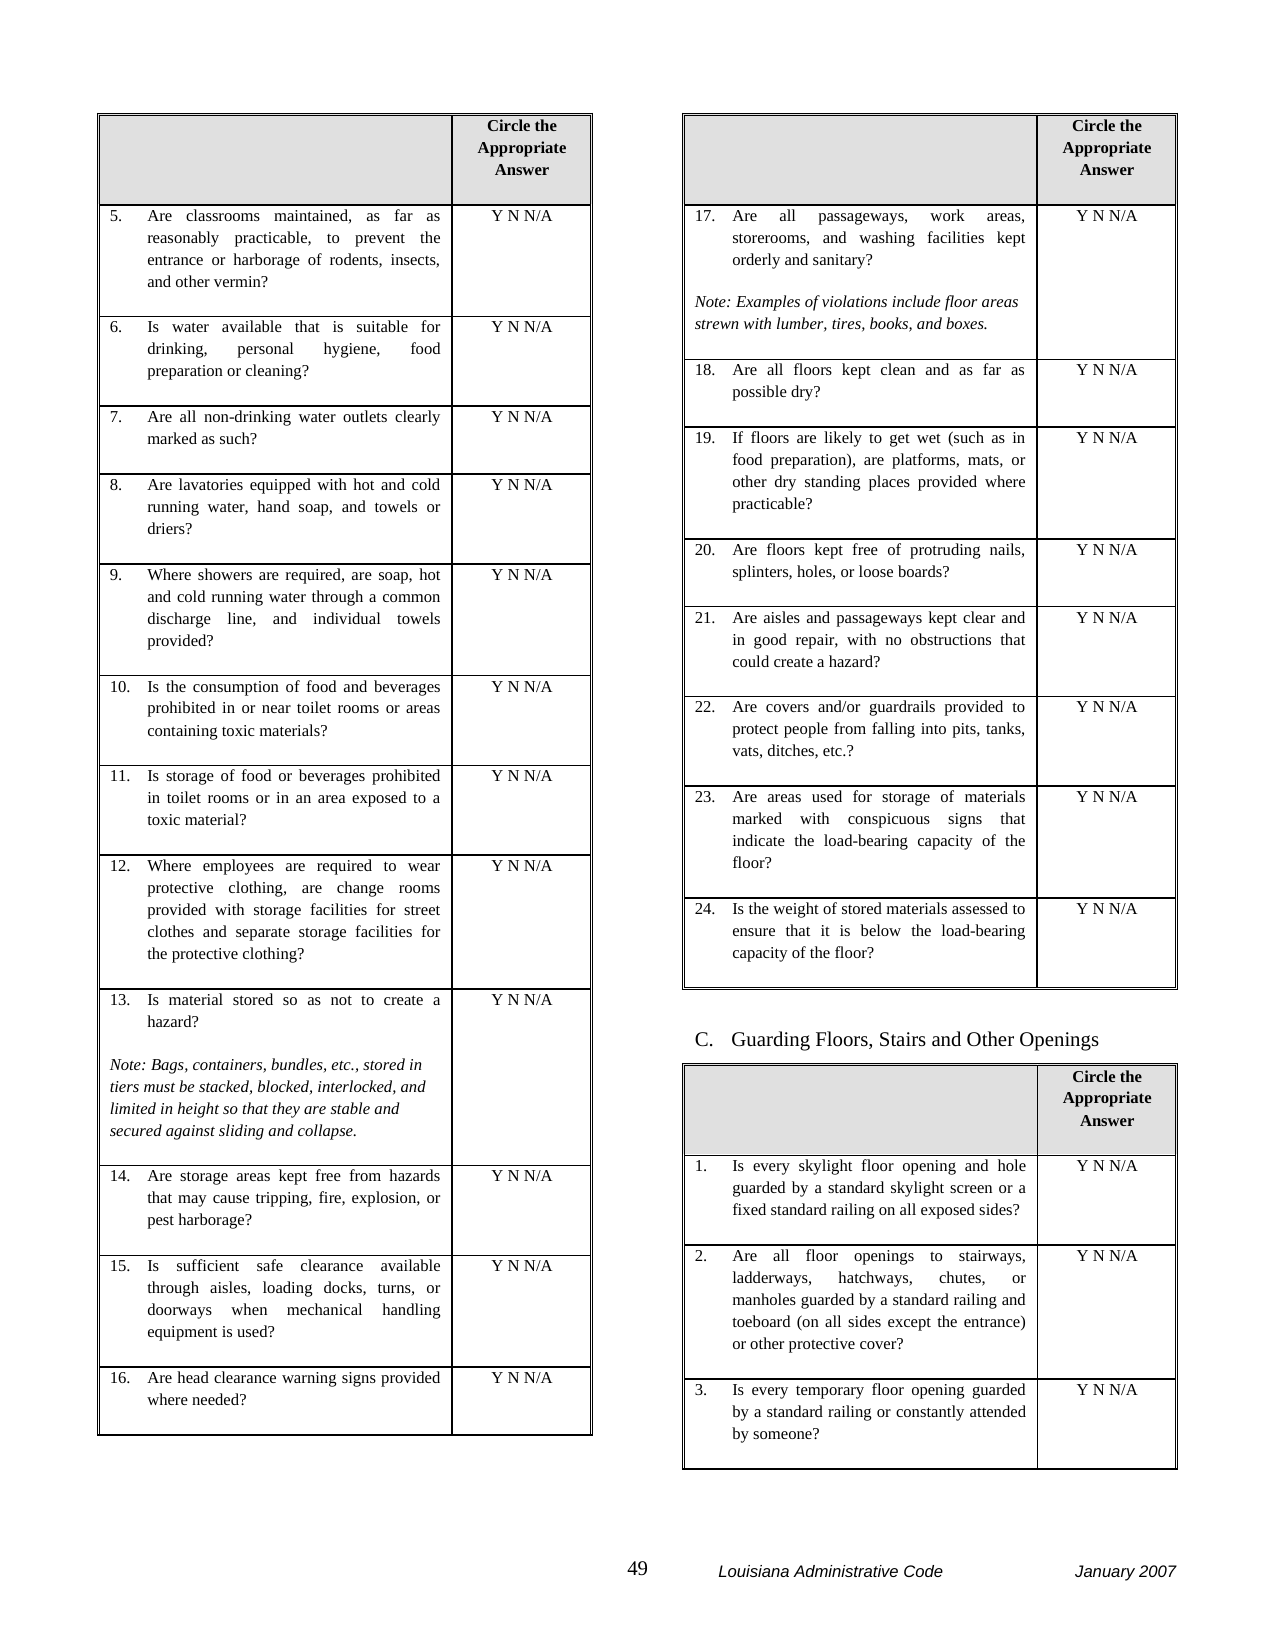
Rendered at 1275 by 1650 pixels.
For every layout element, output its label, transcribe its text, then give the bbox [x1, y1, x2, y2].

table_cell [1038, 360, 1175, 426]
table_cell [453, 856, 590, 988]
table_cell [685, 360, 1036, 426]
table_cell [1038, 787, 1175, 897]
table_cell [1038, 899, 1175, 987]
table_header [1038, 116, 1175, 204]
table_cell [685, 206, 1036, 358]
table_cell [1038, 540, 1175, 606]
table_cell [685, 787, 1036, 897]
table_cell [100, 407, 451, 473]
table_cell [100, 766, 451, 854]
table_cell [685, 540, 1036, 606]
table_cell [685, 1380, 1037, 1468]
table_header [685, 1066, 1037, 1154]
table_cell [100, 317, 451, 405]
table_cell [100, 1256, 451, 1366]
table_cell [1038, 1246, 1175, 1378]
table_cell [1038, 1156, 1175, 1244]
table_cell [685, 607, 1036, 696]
text C. Guarding Floors, Stairs and Other Openings [675, 1027, 1185, 1051]
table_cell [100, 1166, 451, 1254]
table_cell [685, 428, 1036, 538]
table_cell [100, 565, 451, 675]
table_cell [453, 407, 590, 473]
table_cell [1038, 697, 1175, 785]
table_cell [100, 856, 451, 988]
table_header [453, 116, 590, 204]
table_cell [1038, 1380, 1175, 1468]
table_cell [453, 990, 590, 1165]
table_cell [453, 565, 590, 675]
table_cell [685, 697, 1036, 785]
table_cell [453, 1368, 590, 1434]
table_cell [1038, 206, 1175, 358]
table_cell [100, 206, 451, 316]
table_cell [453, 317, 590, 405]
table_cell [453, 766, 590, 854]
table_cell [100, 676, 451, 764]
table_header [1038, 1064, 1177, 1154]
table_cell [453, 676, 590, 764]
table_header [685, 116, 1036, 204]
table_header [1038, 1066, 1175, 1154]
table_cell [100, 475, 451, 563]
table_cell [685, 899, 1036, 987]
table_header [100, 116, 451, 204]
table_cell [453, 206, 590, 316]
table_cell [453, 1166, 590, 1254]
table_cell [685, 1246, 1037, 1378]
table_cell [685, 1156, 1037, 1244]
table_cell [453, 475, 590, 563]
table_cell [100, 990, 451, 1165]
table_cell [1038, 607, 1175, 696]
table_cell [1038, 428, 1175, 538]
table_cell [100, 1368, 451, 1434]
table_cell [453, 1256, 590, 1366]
